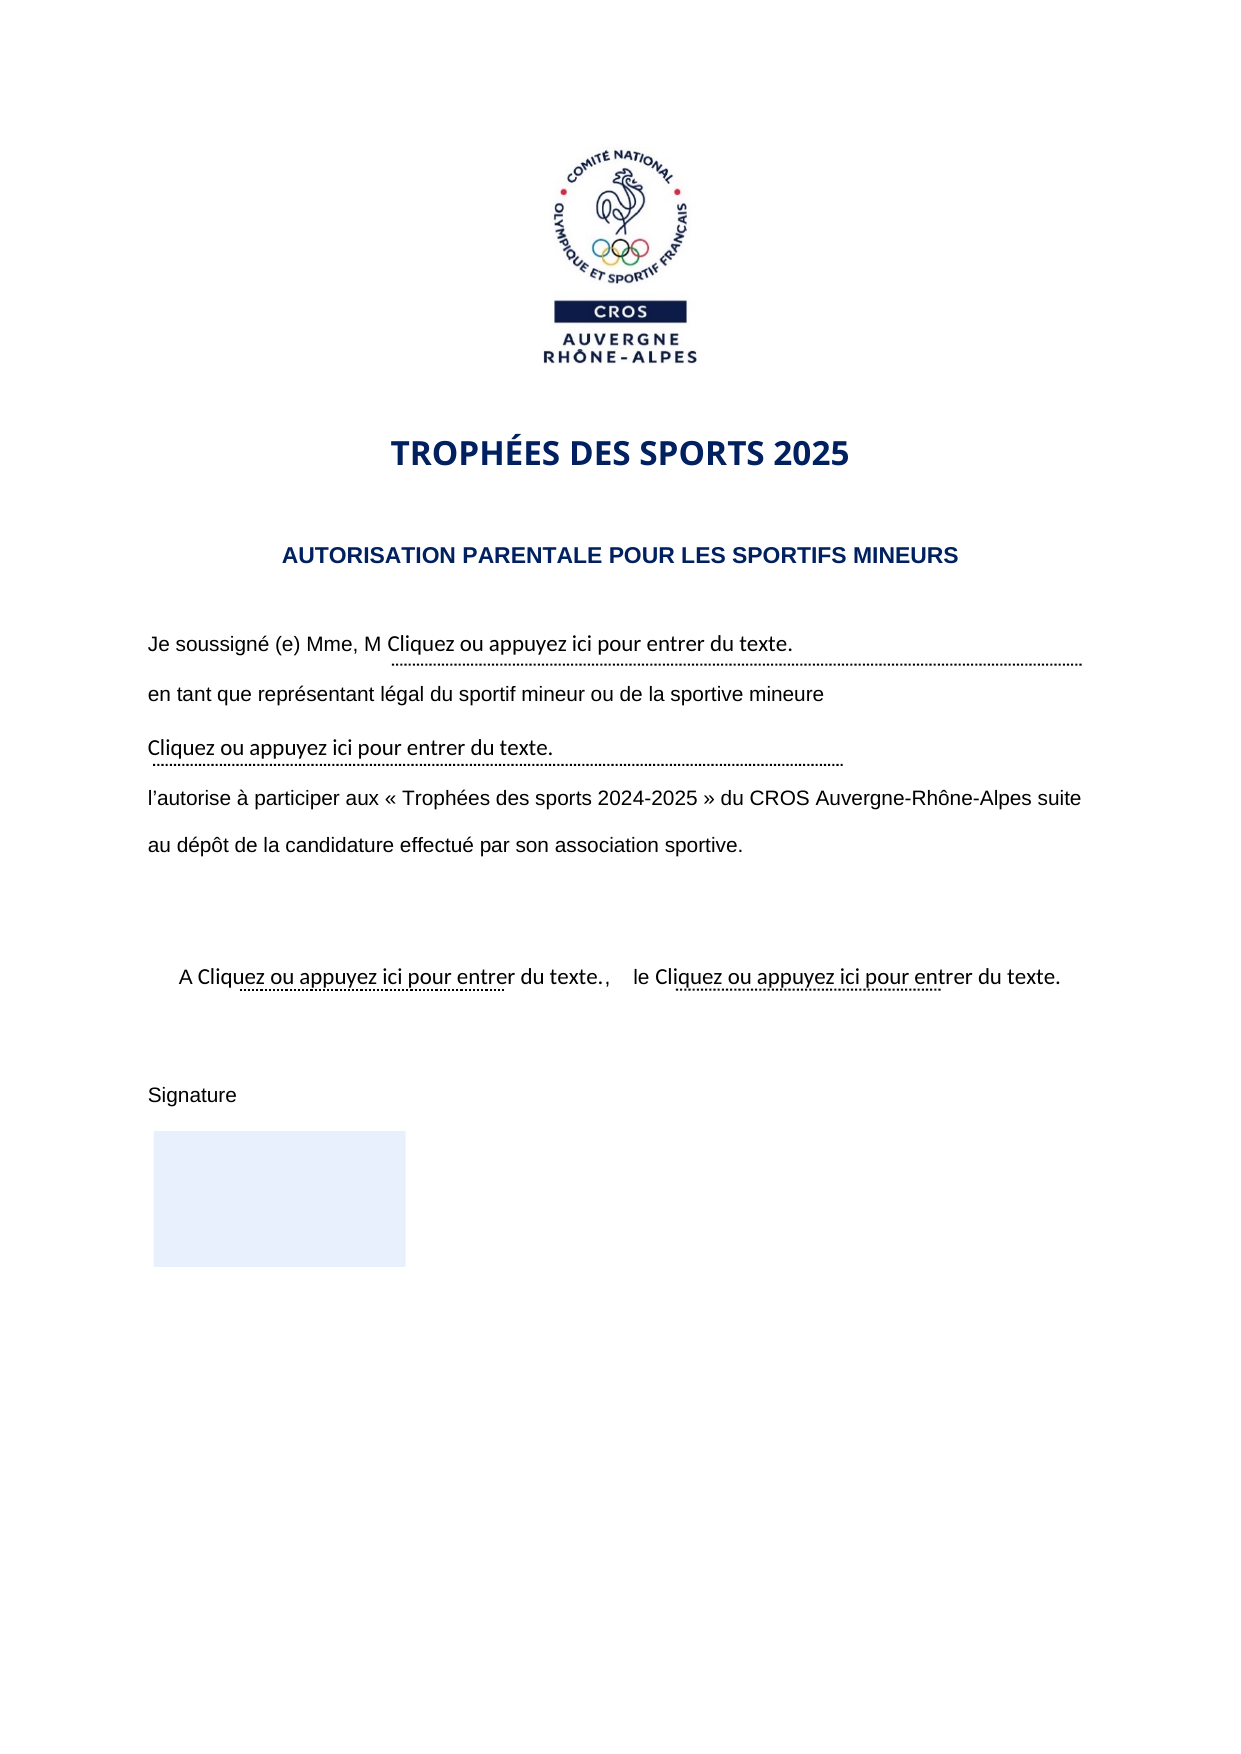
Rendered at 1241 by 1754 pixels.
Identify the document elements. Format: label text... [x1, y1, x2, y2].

text AUTORISATION PARENTALE POUR LES SPORTIFS MINEURS [148, 542, 1093, 568]
picture [543, 147, 697, 364]
text Signature [148, 1035, 1093, 1272]
text Je soussigné (e) Mme, M en tant que représentant légal du sportif mineur ou de la sportive mineure l’autorise à participer aux « Trophées des sports 2024-2025 » du CROS Auvergne-Rhône-Alpes suite au dépôt de la candidature effectué par son association sportive. [148, 629, 1093, 857]
text TROPHÉES DES SPORTS 2025 [148, 429, 1093, 475]
text A , le [148, 962, 1093, 991]
picture [153, 1131, 406, 1267]
